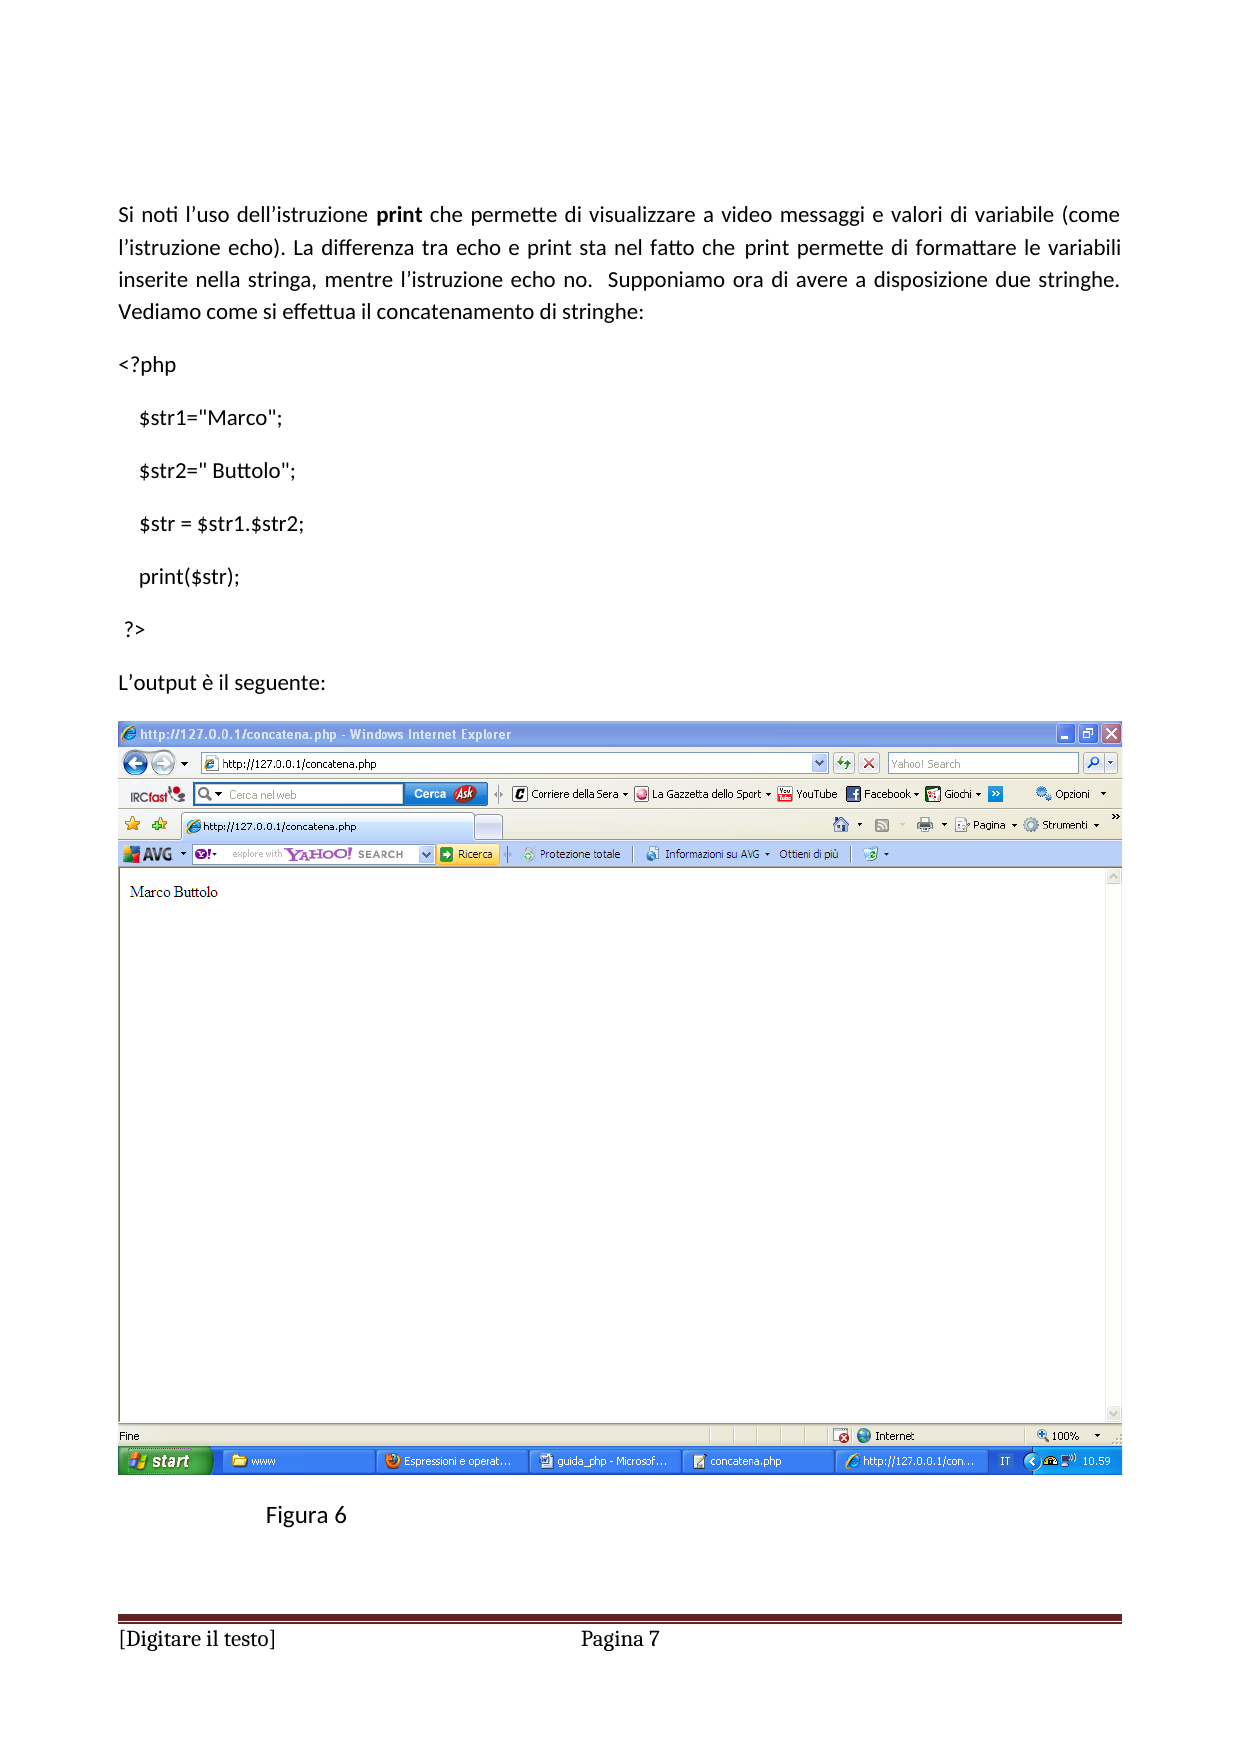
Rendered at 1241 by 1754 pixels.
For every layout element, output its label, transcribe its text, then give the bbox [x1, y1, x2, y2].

text $str2=" Buttolo"; [118, 456, 1122, 484]
picture [118, 721, 1123, 1475]
text print($str); [118, 562, 1122, 590]
text Figura 6 [118, 1499, 1122, 1530]
text ?> [118, 615, 1122, 643]
text L’output è il seguente: [118, 668, 1122, 696]
text $str1="Marco"; [118, 403, 1122, 431]
text Si noti l’uso dell’istruzione print che permette di visualizzare a video messaggi e valori di variabile (come l’istruzione echo). La differenza tra echo e print sta nel fatto che print permette di formattare le variabili inserite nella stringa, mentre l’istruzione echo no. Supponiamo ora di avere a disposizione due stringhe. Vediamo come si effettua il concatenamento di stringhe: [118, 201, 1122, 325]
text <?php [118, 350, 1122, 378]
text $str = $str1.$str2; [118, 509, 1122, 537]
